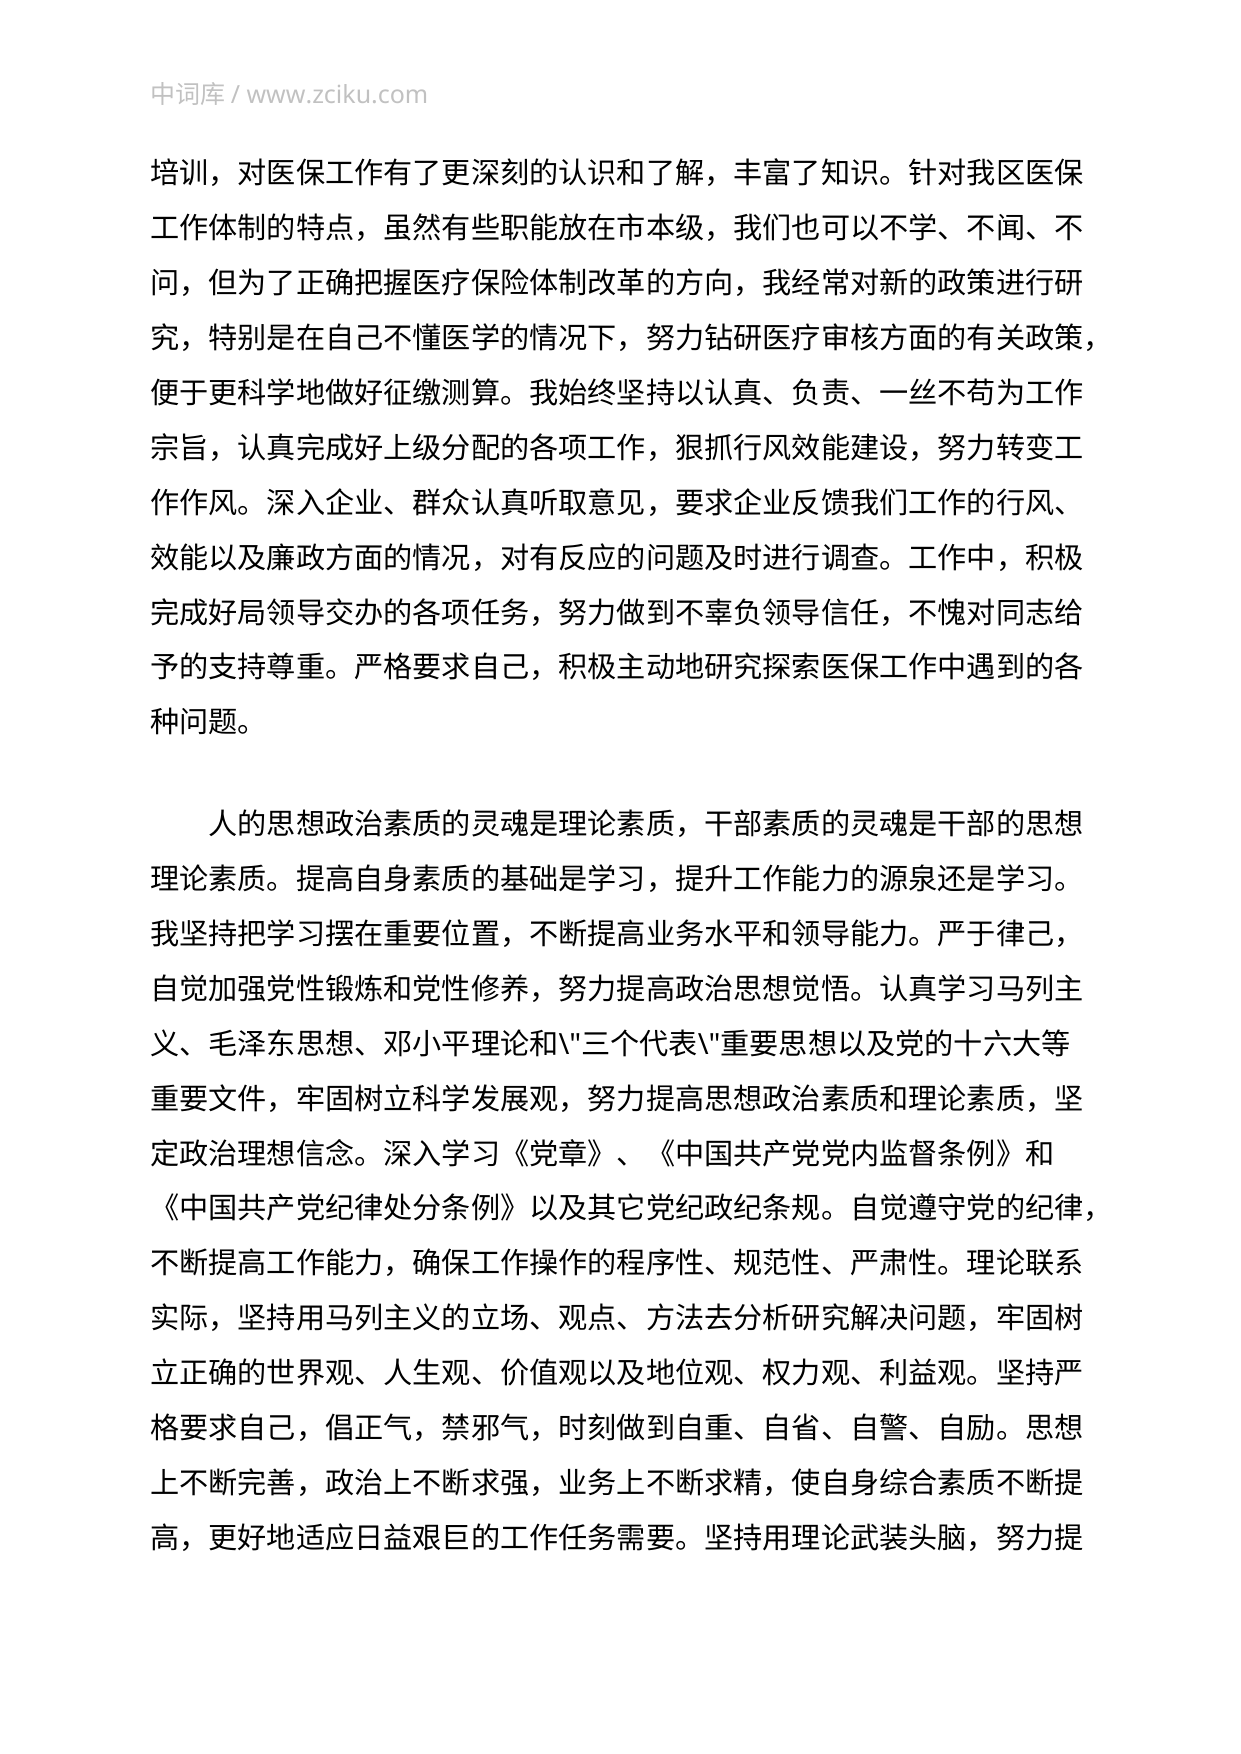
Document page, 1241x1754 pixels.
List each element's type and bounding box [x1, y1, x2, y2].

text [150, 150, 1090, 741]
text [150, 801, 1090, 1557]
